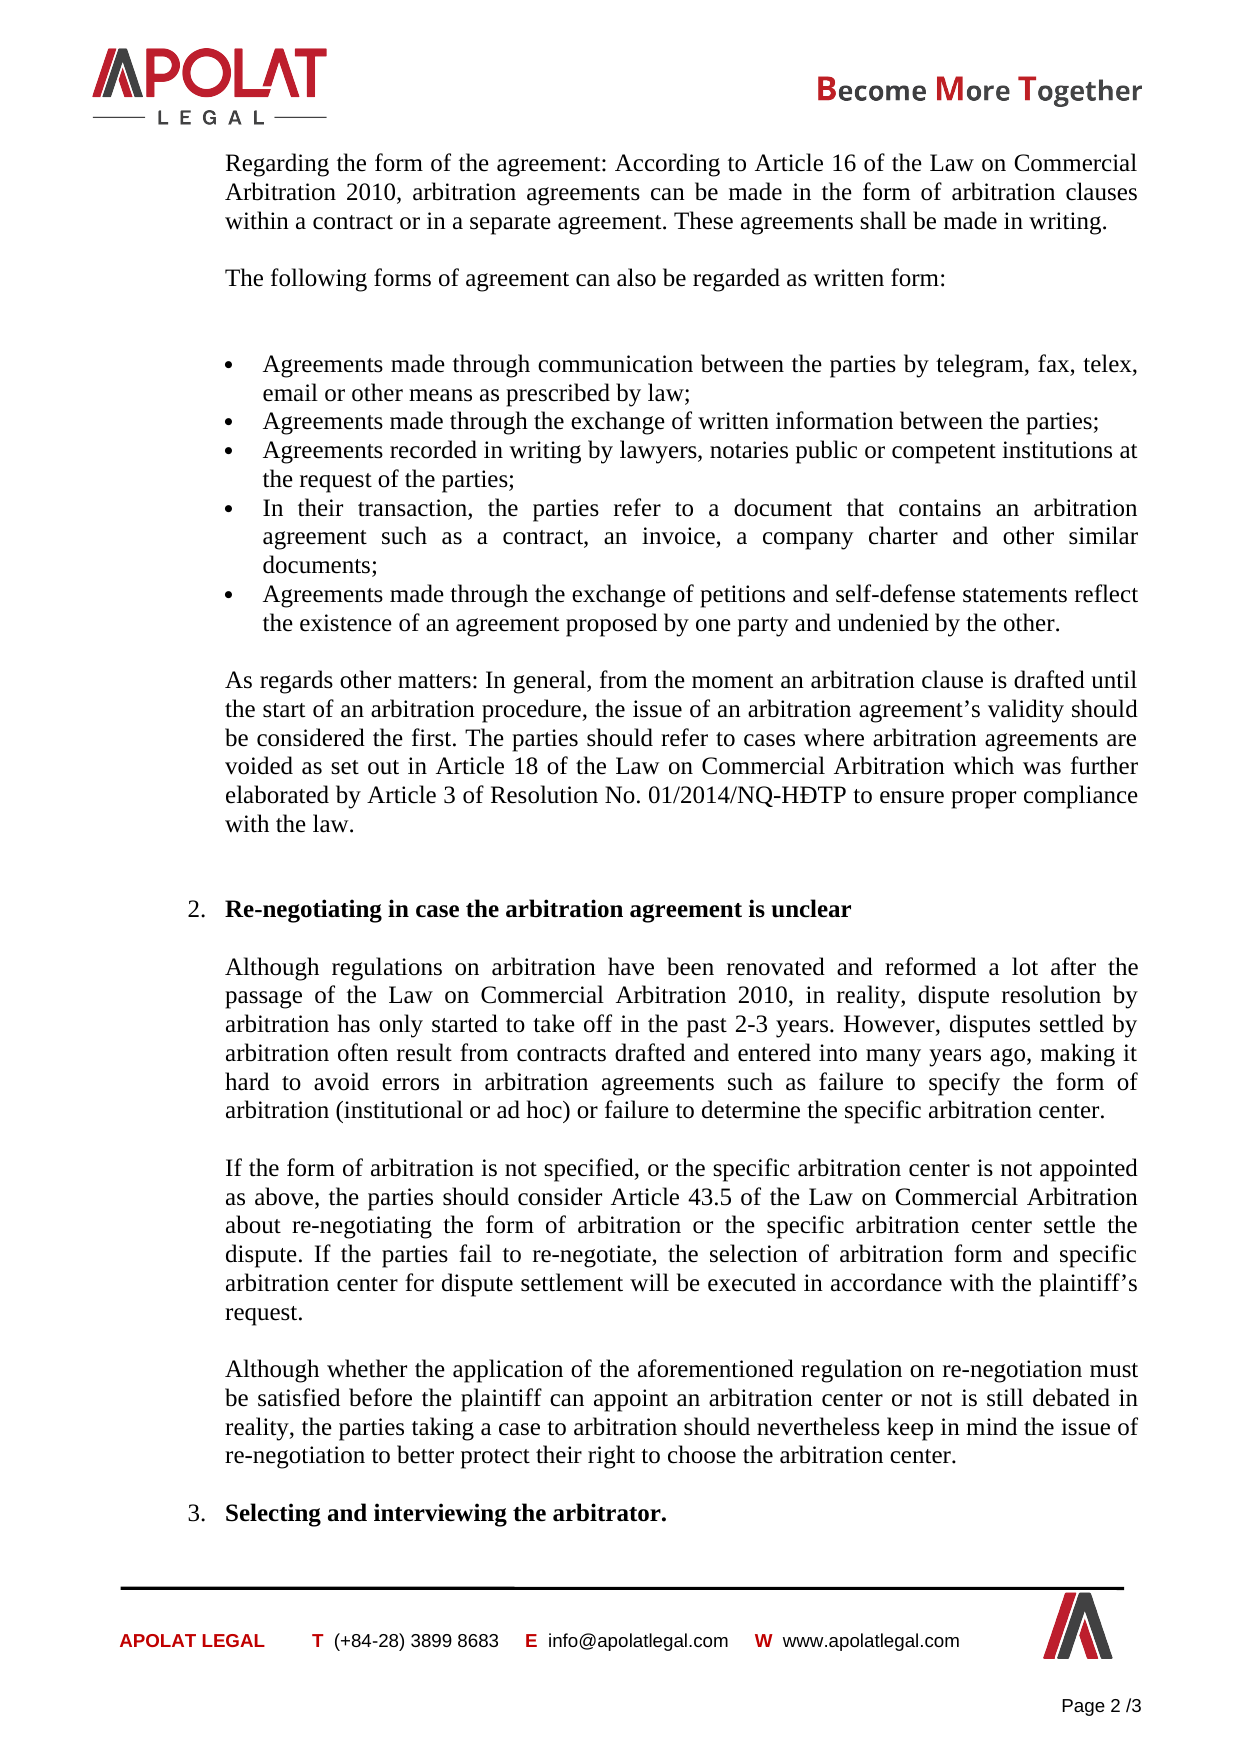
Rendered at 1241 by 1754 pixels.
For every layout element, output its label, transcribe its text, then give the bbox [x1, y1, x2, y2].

list Re-negotiating in case the arbitration agreement is unclear [187, 894, 1139, 923]
text If the form of arbitration is not specified, or the specific arbitration center is not appointed as above, the parties should consider Article 43.5 of the Law on Commercial Arbitration about re-negotiating the form of arbitration or the specific arbitration center settle the dispute. If the parties fail to re-negotiate, the selection of arbitration form and specific arbitration center for dispute settlement will be executed in accordance with the plaintiff’s request. [225, 1153, 1139, 1326]
list Agreements made through the exchange of petitions and self-defense statements reflect the existence of an agreement proposed by one party and undenied by the other. [225, 579, 1139, 636]
text Although regulations on arbitration have been renovated and reformed a lot after the passage of the Law on Commercial Arbitration 2010, in reality, dispute resolution by arbitration has only started to take off in the past 2-3 years. However, disputes settled by arbitration often result from contracts drafted and entered into many years ago, making it hard to avoid errors in arbitration agreements such as failure to specify the form of arbitration (institutional or ad hoc) or failure to determine the specific arbitration center. [225, 952, 1139, 1124]
list Selecting and interviewing the arbitrator. [187, 1498, 1139, 1527]
picture [815, 71, 1143, 110]
text The following forms of agreement can also be regarded as written form: [225, 263, 1139, 292]
text Although whether the application of the aforementioned regulation on re-negotiation must be satisfied before the plaintiff can appoint an arbitration center or not is still debated in reality, the parties taking a case to arbitration should nevertheless keep in mind the issue of re-negotiation to better protect their right to choose the arbitration center. [225, 1354, 1139, 1469]
list Agreements made through communication between the parties by telegram, fax, telex, email or other means as prescribed by law; [225, 349, 1139, 406]
text As regards other matters: In general, from the moment an arbitration clause is drafted until the start of an arbitration procedure, the issue of an arbitration agreement’s validity should be considered the first. The parties should refer to cases where arbitration agreements are voided as set out in Article 18 of the Law on Commercial Arbitration which was further elaborated by Article 3 of Resolution No. 01/2014/NQ-HĐTP to ensure proper compliance with the law. [225, 665, 1139, 838]
list In their transaction, the parties refer to a document that contains an arbitration agreement such as a contract, an invoice, a company charter and other similar documents; [225, 493, 1139, 579]
list Agreements recorded in writing by lawyers, notaries public or competent institutions at the request of the parties; [225, 435, 1139, 493]
text Regarding the form of the agreement: According to Article 16 of the Law on Commercial Arbitration 2010, arbitration agreements can be made in the form of arbitration clauses within a contract or in a separate agreement. These agreements shall be made in writing. [225, 148, 1139, 234]
list Agreements made through the exchange of written information between the parties; [225, 406, 1139, 435]
picture [92, 48, 327, 126]
picture [1043, 1592, 1114, 1666]
